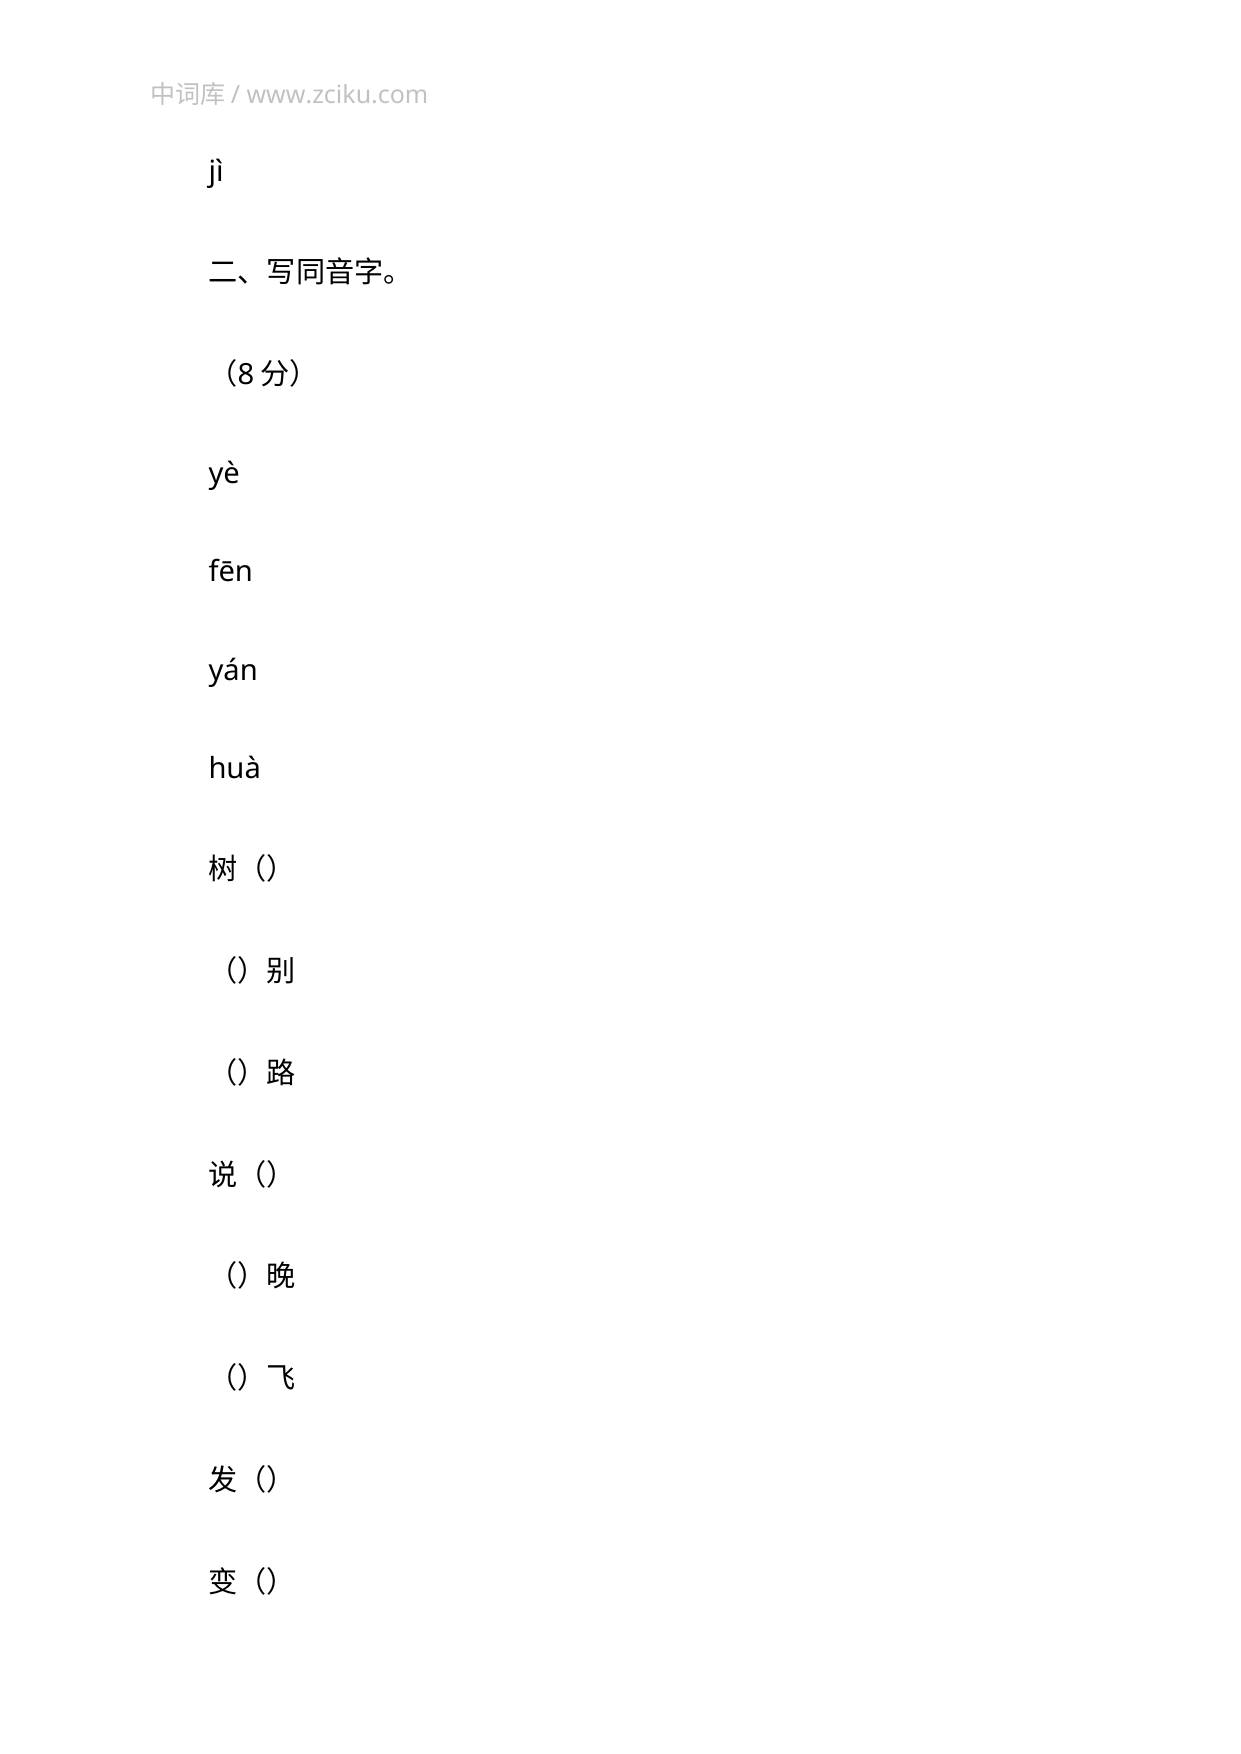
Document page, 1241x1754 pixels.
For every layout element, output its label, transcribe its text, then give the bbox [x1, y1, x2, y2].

text （）路 [150, 1049, 1090, 1092]
text （）飞 [150, 1355, 1090, 1397]
text 说（） [150, 1151, 1090, 1193]
text 发（） [150, 1457, 1090, 1499]
text （）别 [150, 948, 1090, 990]
text （8分） [150, 350, 1090, 393]
text yán [150, 649, 1090, 689]
text huà [150, 747, 1090, 787]
text fēn [150, 551, 1090, 590]
text 树（） [150, 846, 1090, 888]
text 二、写同音字。 [150, 248, 1090, 291]
text jì [150, 150, 1090, 190]
text （）晚 [150, 1253, 1090, 1295]
text yè [150, 452, 1090, 492]
text 变（） [150, 1558, 1090, 1601]
